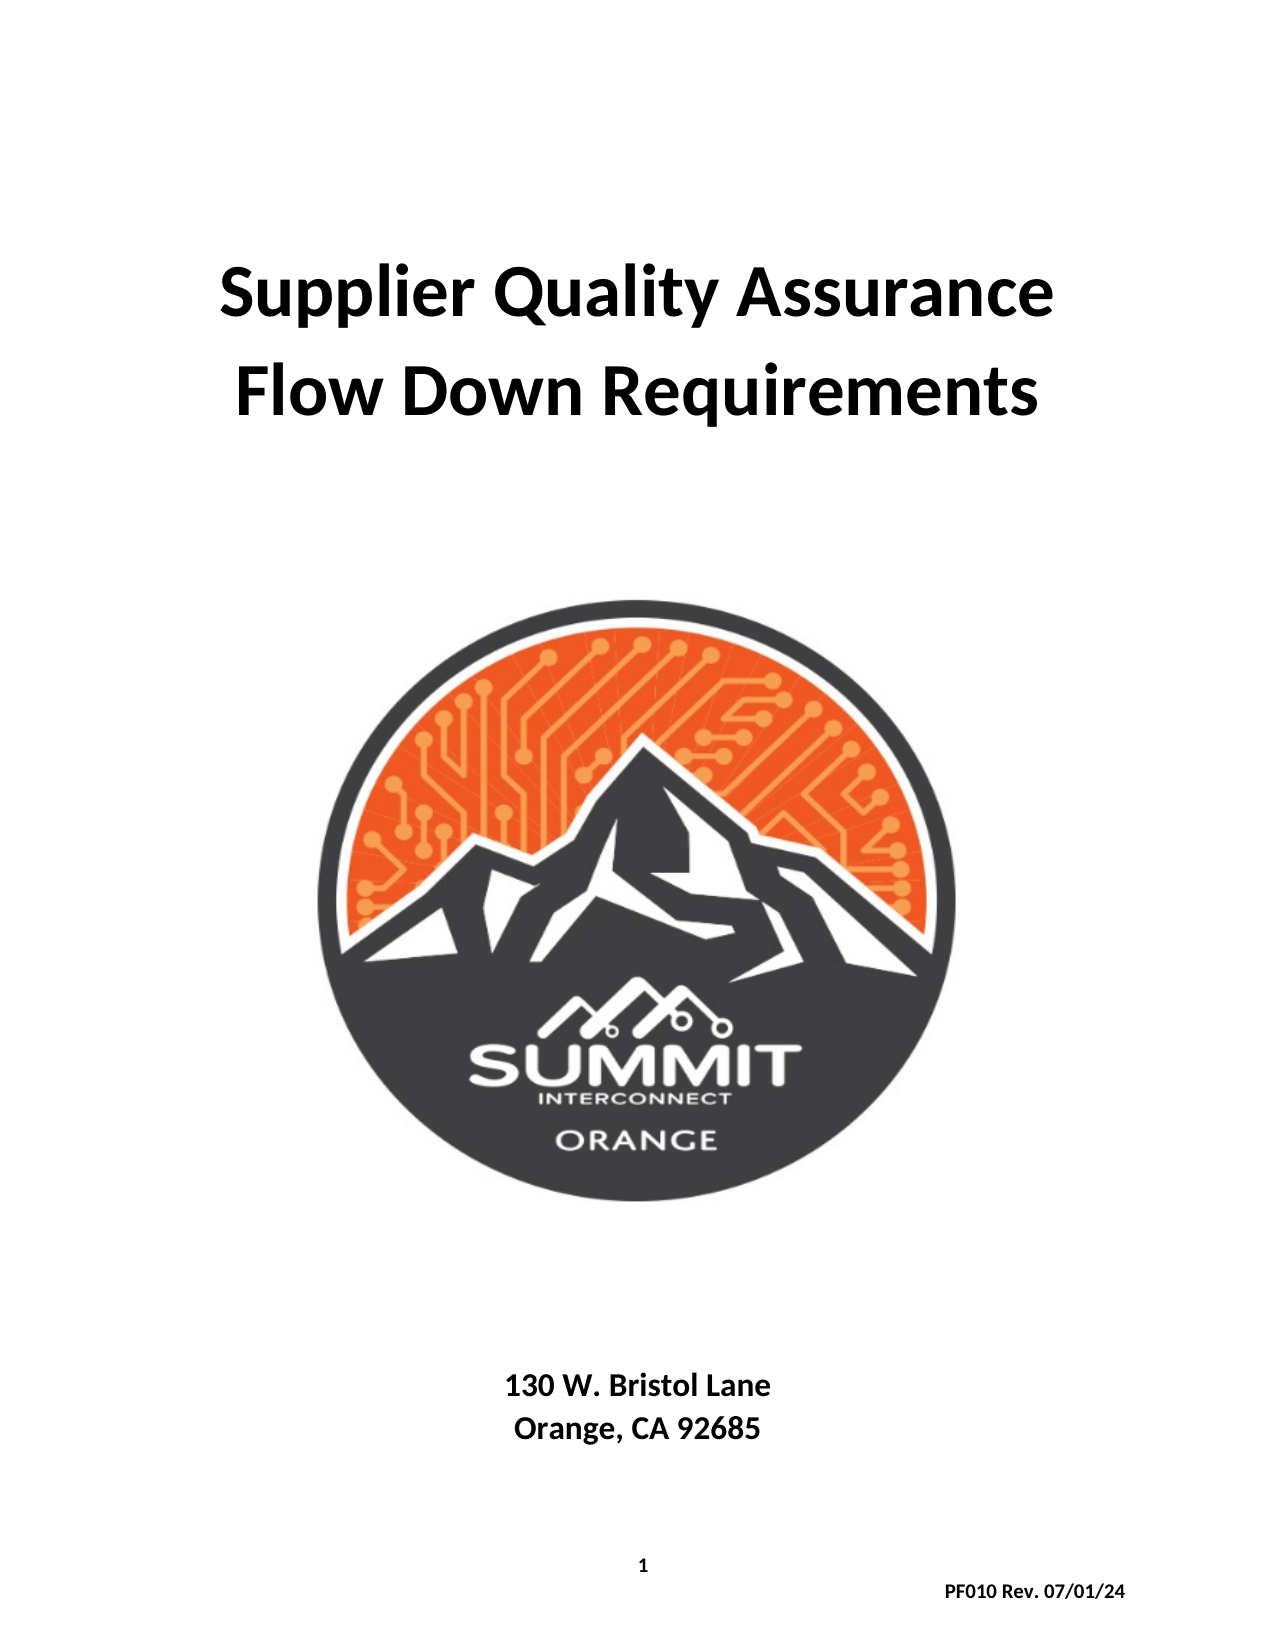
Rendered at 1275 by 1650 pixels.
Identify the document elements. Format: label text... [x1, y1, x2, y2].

subtitle Orange, CA 92685 [150, 1407, 1125, 1448]
subtitle 130 W. Bristol Lane [150, 1364, 1125, 1405]
text Supplier Quality Assurance Flow Down Requirements [150, 244, 1125, 434]
picture [289, 573, 986, 1230]
